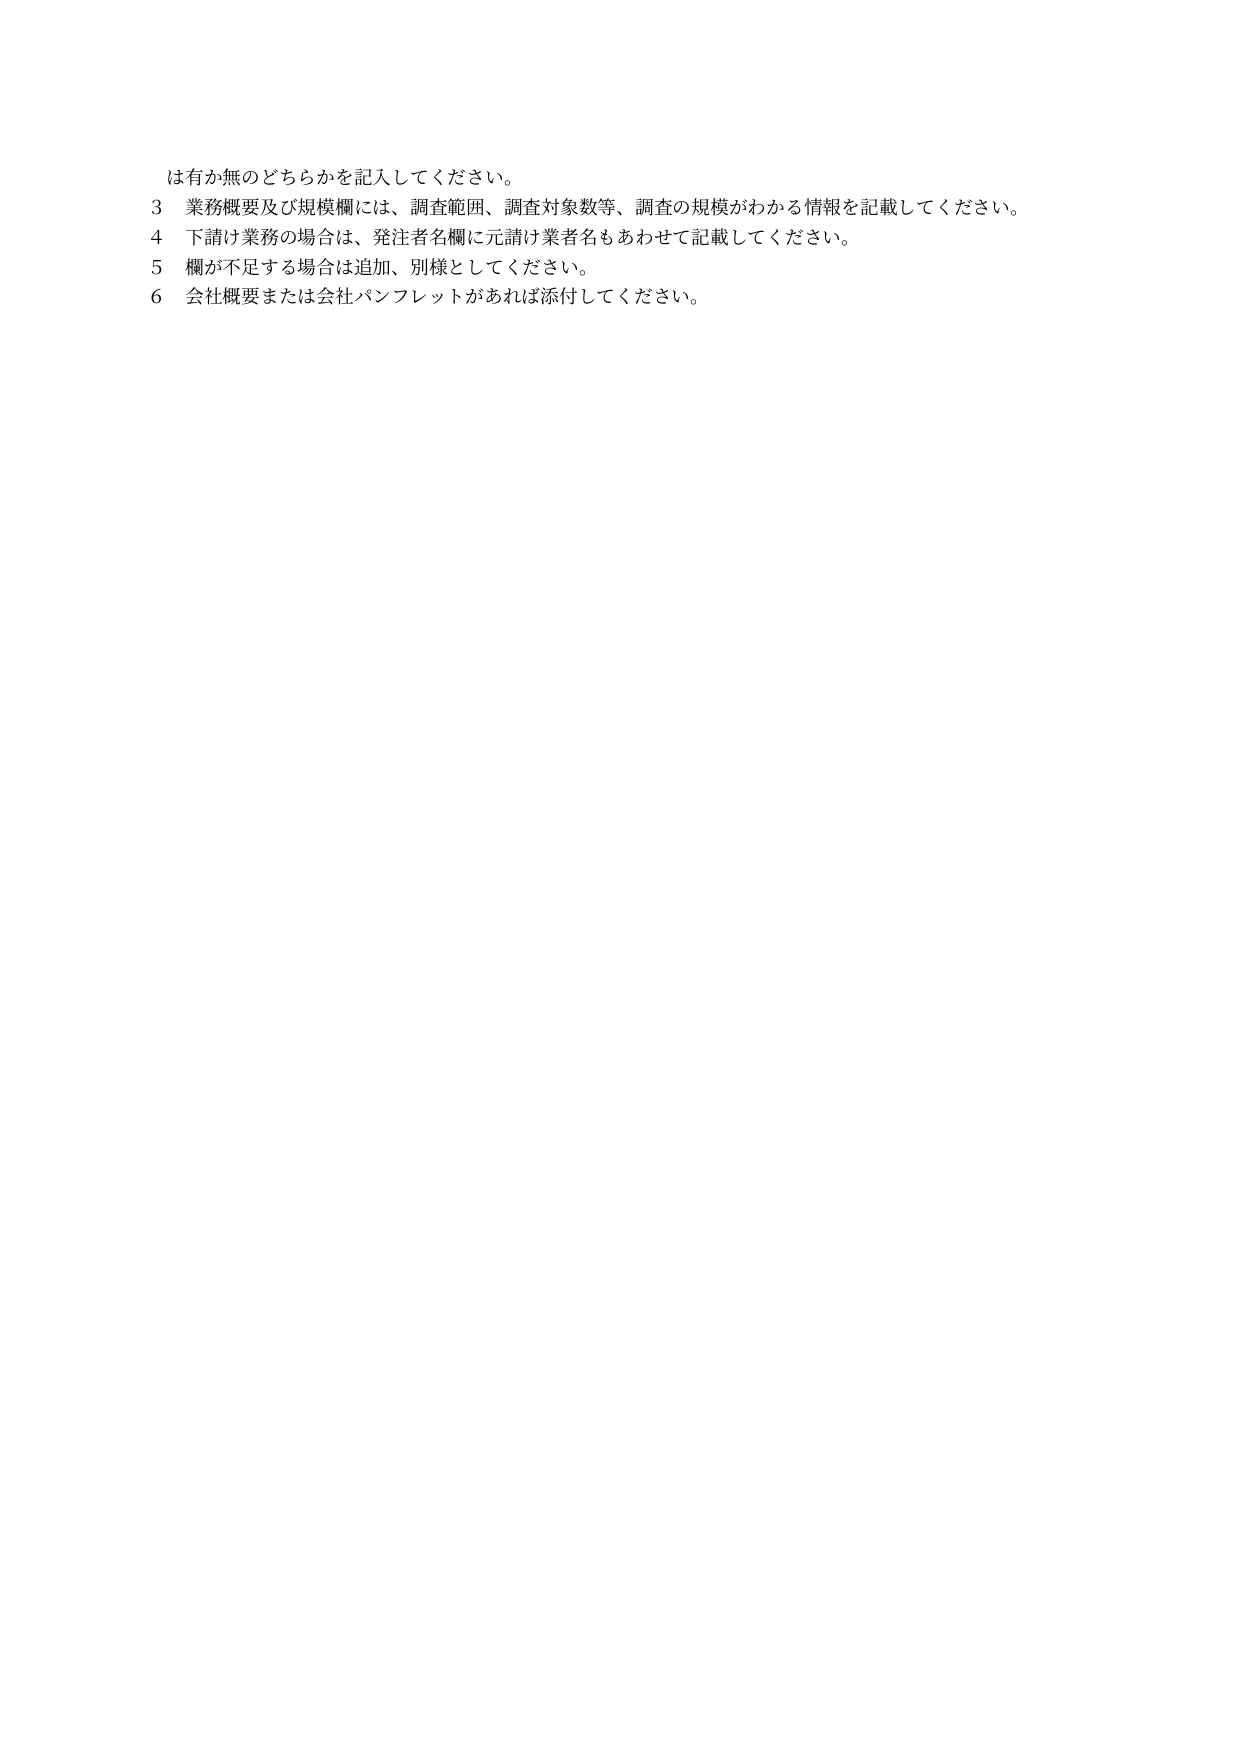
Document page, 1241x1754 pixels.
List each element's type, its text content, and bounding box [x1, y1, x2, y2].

text ５ 欄が不足する場合は追加、別様としてください。 [148, 251, 1092, 281]
text ４ 下請け業務の場合は、発注者名欄に元請け業者名もあわせて記載してください。 [148, 221, 1092, 251]
text ３ 業務概要及び規模欄には、調査範囲、調査対象数等、調査の規模がわかる情報を記載してください。 [148, 192, 1092, 221]
text ６ 会社概要または会社パンフレットがあれば添付してください。 [148, 281, 1092, 311]
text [148, 162, 1092, 192]
